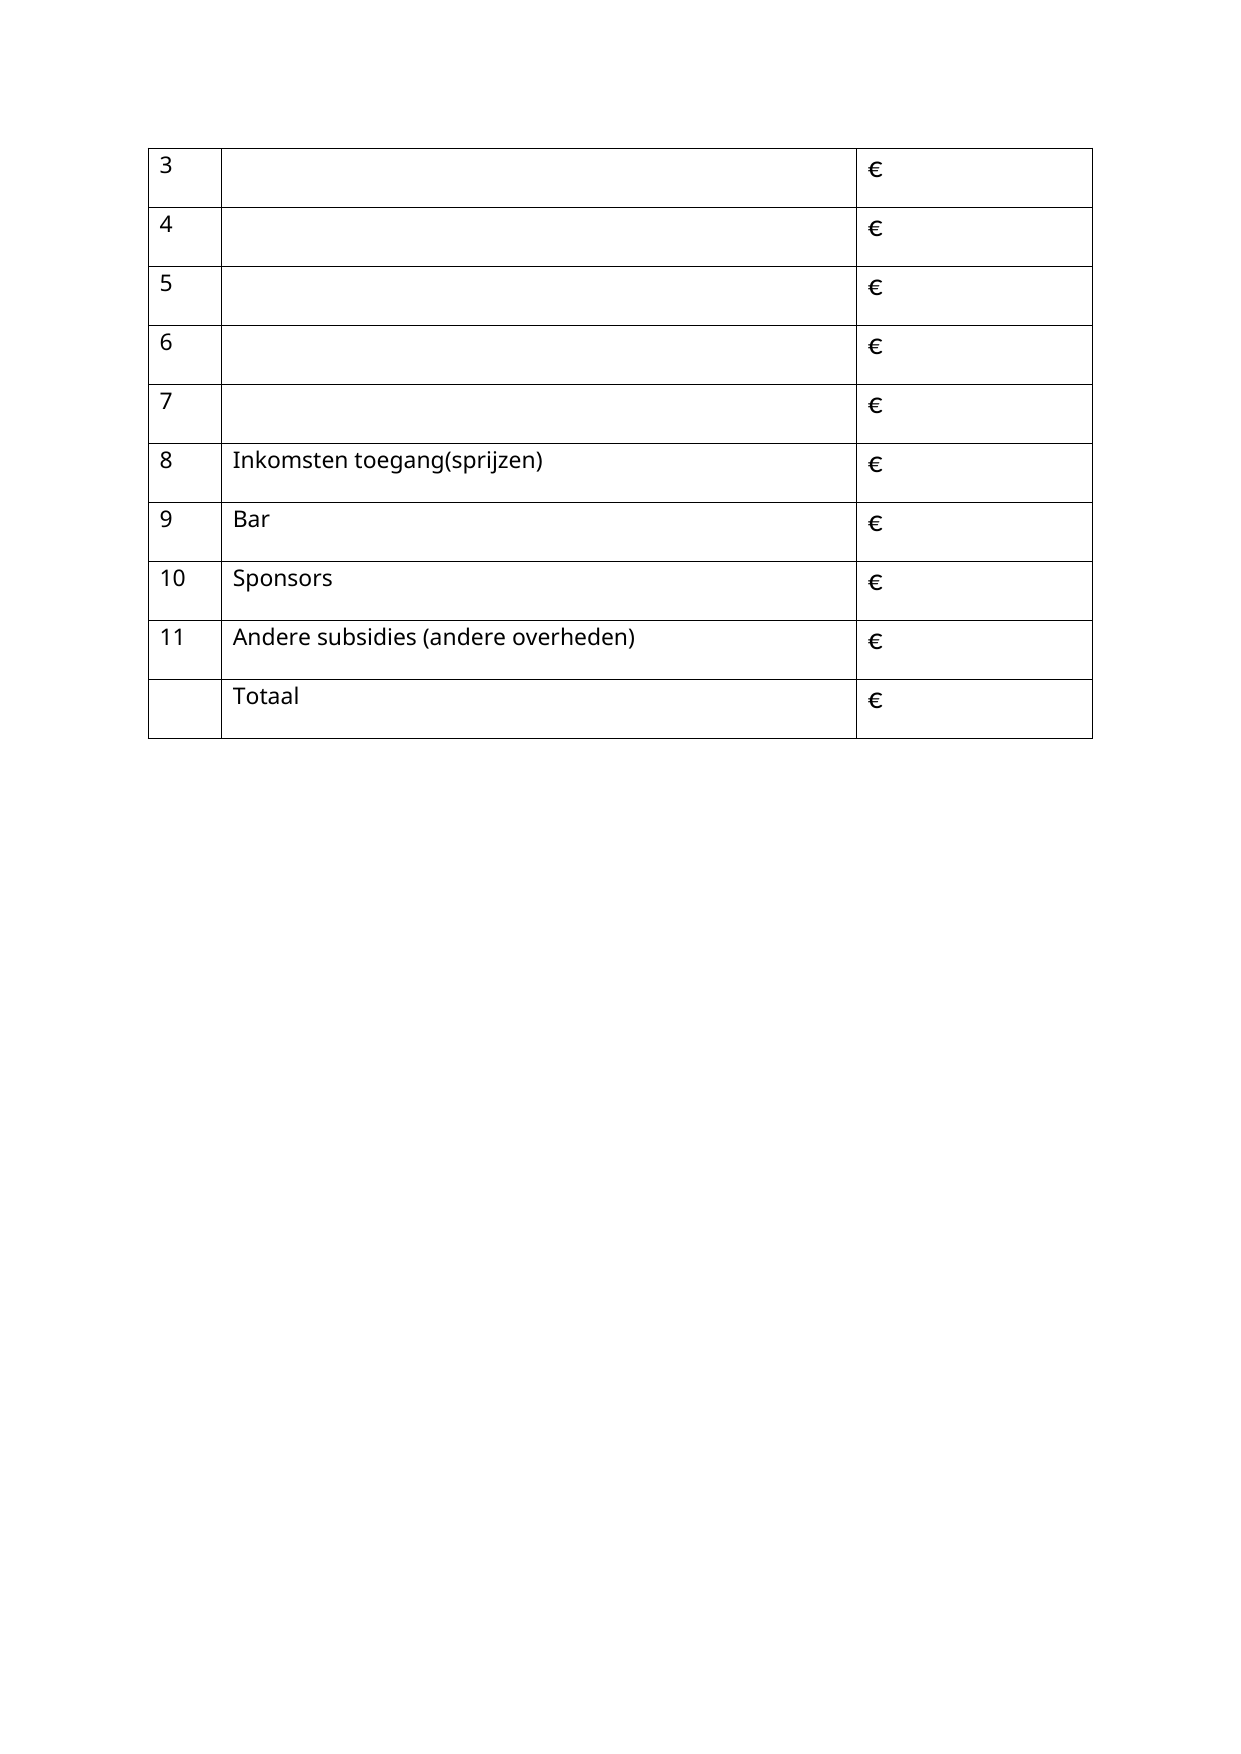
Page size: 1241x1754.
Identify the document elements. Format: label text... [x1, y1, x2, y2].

table_cell [222, 267, 856, 325]
table_cell € [857, 562, 1092, 620]
table_cell Bar [222, 503, 856, 561]
table_cell € [857, 326, 1092, 384]
table_cell 9 [149, 503, 221, 561]
table_cell [222, 149, 856, 207]
table_cell 5 [149, 267, 221, 325]
table_cell Andere subsidies (andere overheden) [222, 621, 856, 679]
table_cell 7 [149, 385, 221, 443]
table_cell 3 [149, 149, 221, 207]
table_cell [222, 385, 856, 443]
table_cell € [857, 680, 1092, 738]
table_cell 8 [149, 444, 221, 502]
table_cell Totaal [222, 680, 856, 738]
table_cell 4 [149, 208, 221, 266]
table_cell [222, 326, 856, 384]
table_cell Sponsors [222, 562, 856, 620]
table_cell 11 [149, 621, 221, 679]
table_cell € [857, 267, 1092, 325]
table_cell [149, 680, 221, 738]
table_cell € [857, 149, 1092, 207]
table_cell € [857, 503, 1092, 561]
table_cell Inkomsten toegang(sprijzen) [222, 444, 856, 502]
table_cell € [857, 444, 1092, 502]
table_cell [222, 208, 856, 266]
table_cell € [857, 621, 1092, 679]
table_cell 6 [149, 326, 221, 384]
table_cell € [857, 208, 1092, 266]
table_cell € [857, 385, 1092, 443]
table_cell 10 [149, 562, 221, 620]
